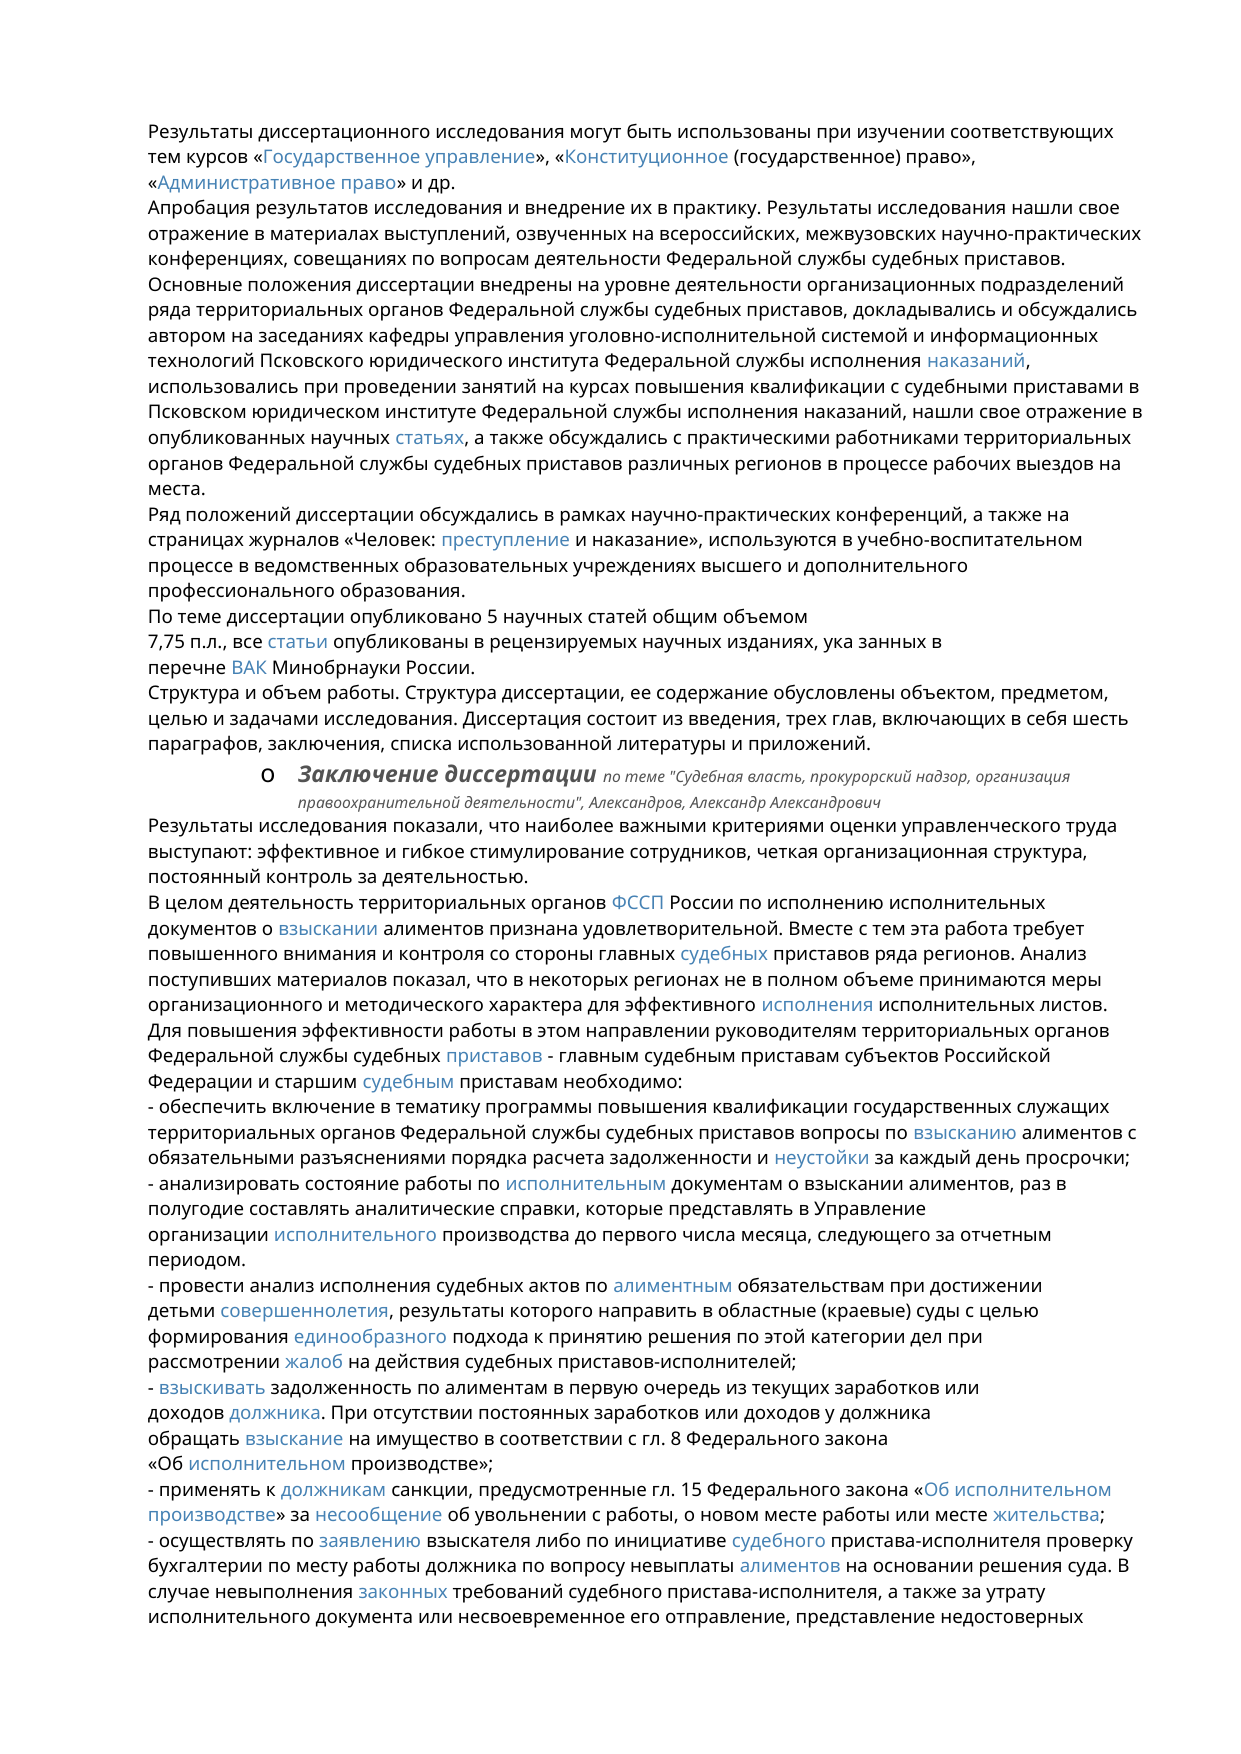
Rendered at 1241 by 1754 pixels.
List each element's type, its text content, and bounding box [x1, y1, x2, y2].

subtitle Заключение диссертации по теме "Судебная власть, прокурорский надзор, организация правоохранительной деятельности", Александров, Александр Александрович [260, 756, 1152, 813]
